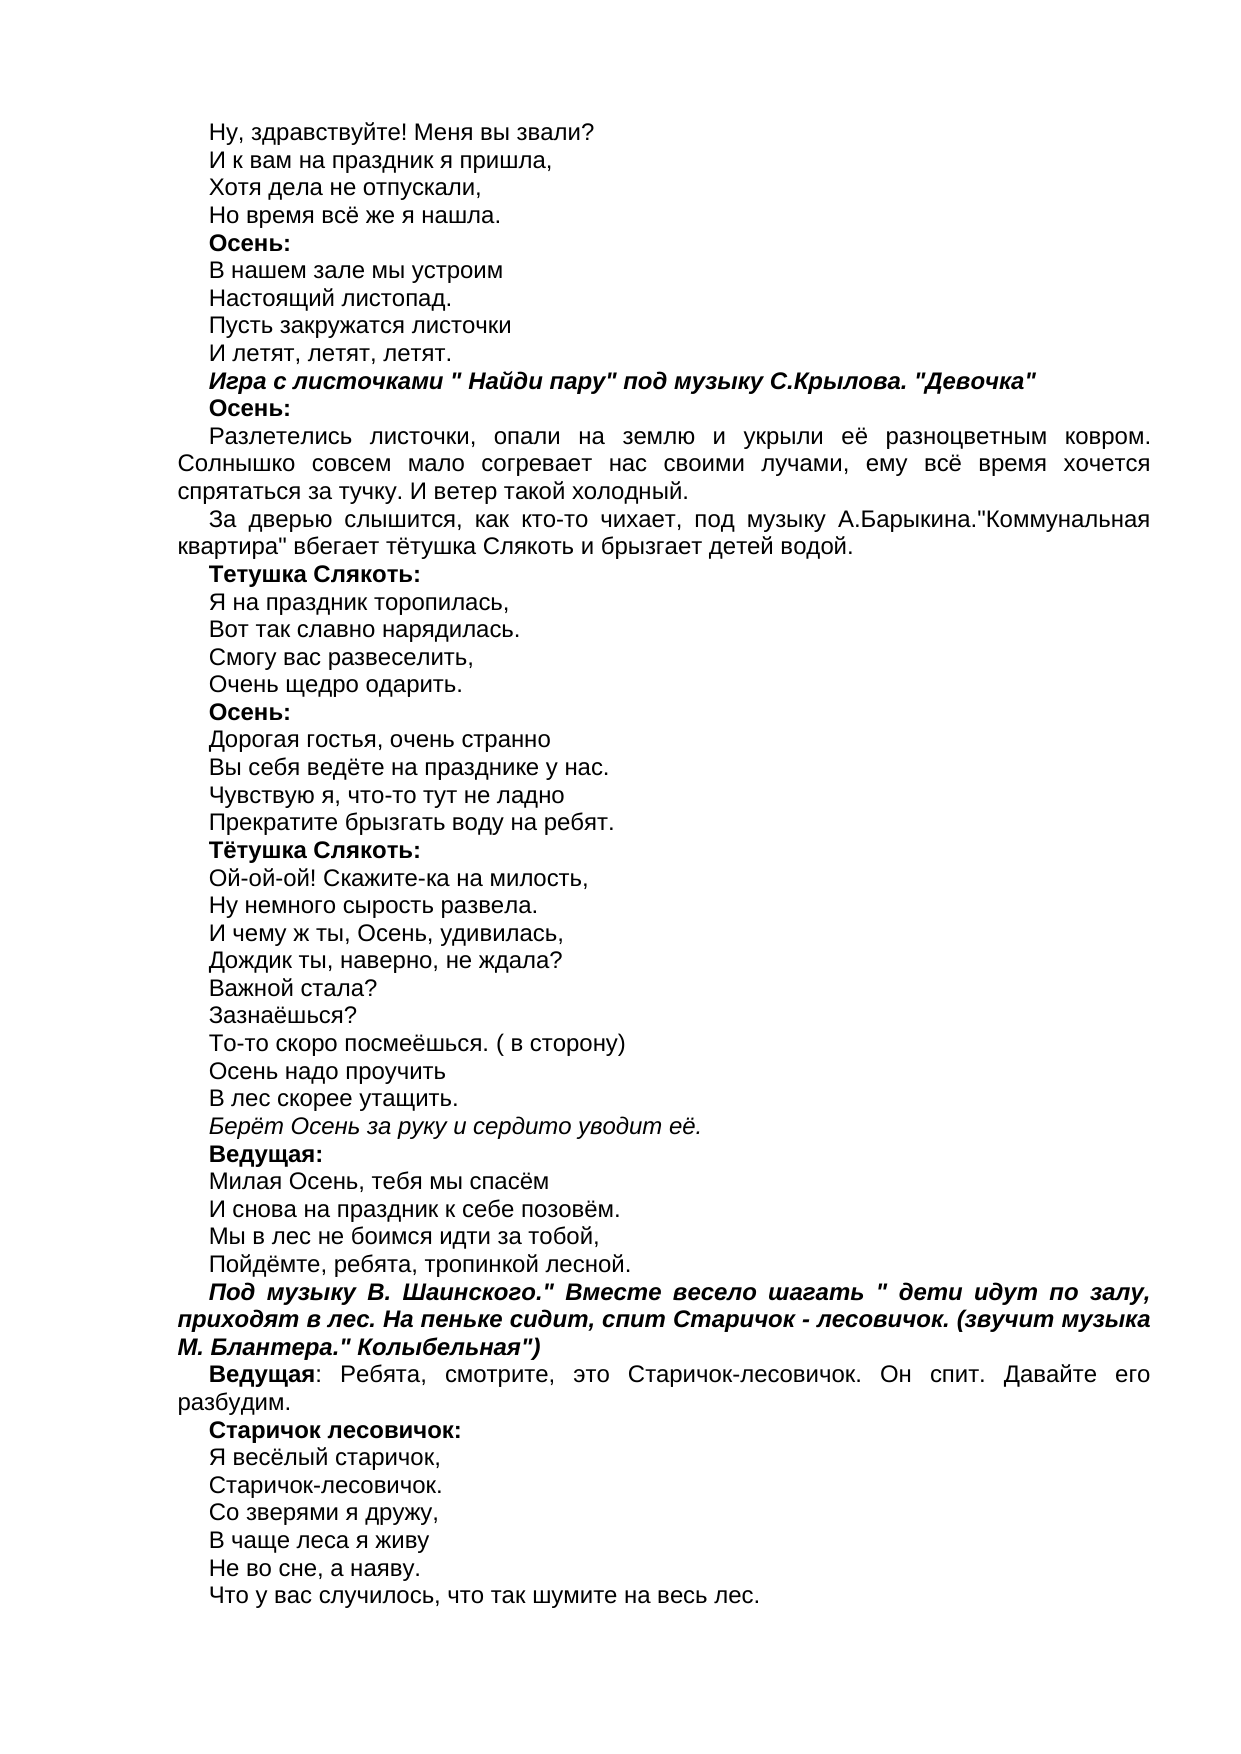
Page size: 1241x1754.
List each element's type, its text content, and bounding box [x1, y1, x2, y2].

text Ведущая: [177, 1139, 1152, 1167]
text Не во сне, а наяву. [177, 1553, 1152, 1581]
text Пусть закружатся листочки [177, 311, 1152, 339]
text Хотя дела не отпускали, [177, 173, 1152, 201]
text Берёт Осень за руку и сердито уводит её. [177, 1112, 1152, 1139]
text Разлетелись листочки, опали на землю и укрыли её разноцветным ковром. Солнышко совсем мало согревает нас своими лучами, ему всё время хочется спрятаться за тучку. И ветер такой холодный. [177, 422, 1152, 504]
text Зазнаёшься? [177, 1001, 1152, 1029]
text Ну немного сырость развела. [177, 891, 1152, 919]
text Мы в лес не боимся идти за тобой, [177, 1222, 1152, 1250]
text Дорогая гостья, очень странно [177, 725, 1152, 753]
text И снова на праздник к себе позовём. [177, 1195, 1152, 1222]
text Вы себя ведёте на празднике у нас. [177, 753, 1152, 781]
text Смогу вас развеселить, [177, 643, 1152, 670]
text И к вам на праздник я пришла, [177, 146, 1152, 173]
text Прекратите брызгать воду на ребят. [177, 808, 1152, 836]
text Старичок-лесовичок. [177, 1471, 1152, 1498]
text В нашем зале мы устроим [177, 256, 1152, 284]
text Осень: [177, 698, 1152, 725]
text Важной стала? [177, 974, 1152, 1001]
text Ну, здравствуйте! Меня вы звали? [177, 118, 1152, 146]
text Под музыку В. Шаинского." Вместе весело шагать " дети идут по залу, приходят в лес. На пеньке сидит, спит Старичок - лесовичок. (звучит музыка М. Блантера." Колыбельная") [177, 1277, 1152, 1360]
text В лес скорее утащить. [177, 1084, 1152, 1112]
text Старичок лесовичок: [177, 1416, 1152, 1443]
text Осень: [177, 228, 1152, 256]
text Тетушка Слякоть: [177, 560, 1152, 587]
text Тётушка Слякоть: [177, 836, 1152, 863]
text Дождик ты, наверно, не ждала? [177, 946, 1152, 974]
text Пойдёмте, ребята, тропинкой лесной. [177, 1250, 1152, 1277]
text То-то скоро посмеёшься. ( в сторону) [177, 1029, 1152, 1057]
text Настоящий листопад. [177, 284, 1152, 311]
text Чувствую я, что-то тут не ладно [177, 781, 1152, 808]
text Очень щедро одарить. [177, 670, 1152, 698]
text Что у вас случилось, что так шумите на весь лес. [177, 1581, 1152, 1609]
text Милая Осень, тебя мы спасём [177, 1167, 1152, 1195]
text И летят, летят, летят. [177, 339, 1152, 367]
text В чаще леса я живу [177, 1526, 1152, 1553]
text Вот так славно нарядилась. [177, 615, 1152, 643]
text Со зверями я дружу, [177, 1498, 1152, 1526]
text Игра с листочками " Найди пару" под музыку С.Крылова. "Девочка" [177, 367, 1152, 394]
text За дверью слышится, как кто-то чихает, под музыку А.Барыкина."Коммунальная квартира" вбегает тётушка Слякоть и брызгает детей водой. [177, 504, 1152, 560]
text Я на праздник торопилась, [177, 587, 1152, 615]
text И чему ж ты, Осень, удивилась, [177, 919, 1152, 946]
text Ой-ой-ой! Скажите-ка на милость, [177, 863, 1152, 891]
text Осень надо проучить [177, 1057, 1152, 1084]
text Ведущая: Ребята, смотрите, это Старичок-лесовичок. Он спит. Давайте его разбудим. [177, 1360, 1152, 1416]
text Но время всё же я нашла. [177, 201, 1152, 228]
text Осень: [177, 394, 1152, 422]
text Я весёлый старичок, [177, 1443, 1152, 1471]
